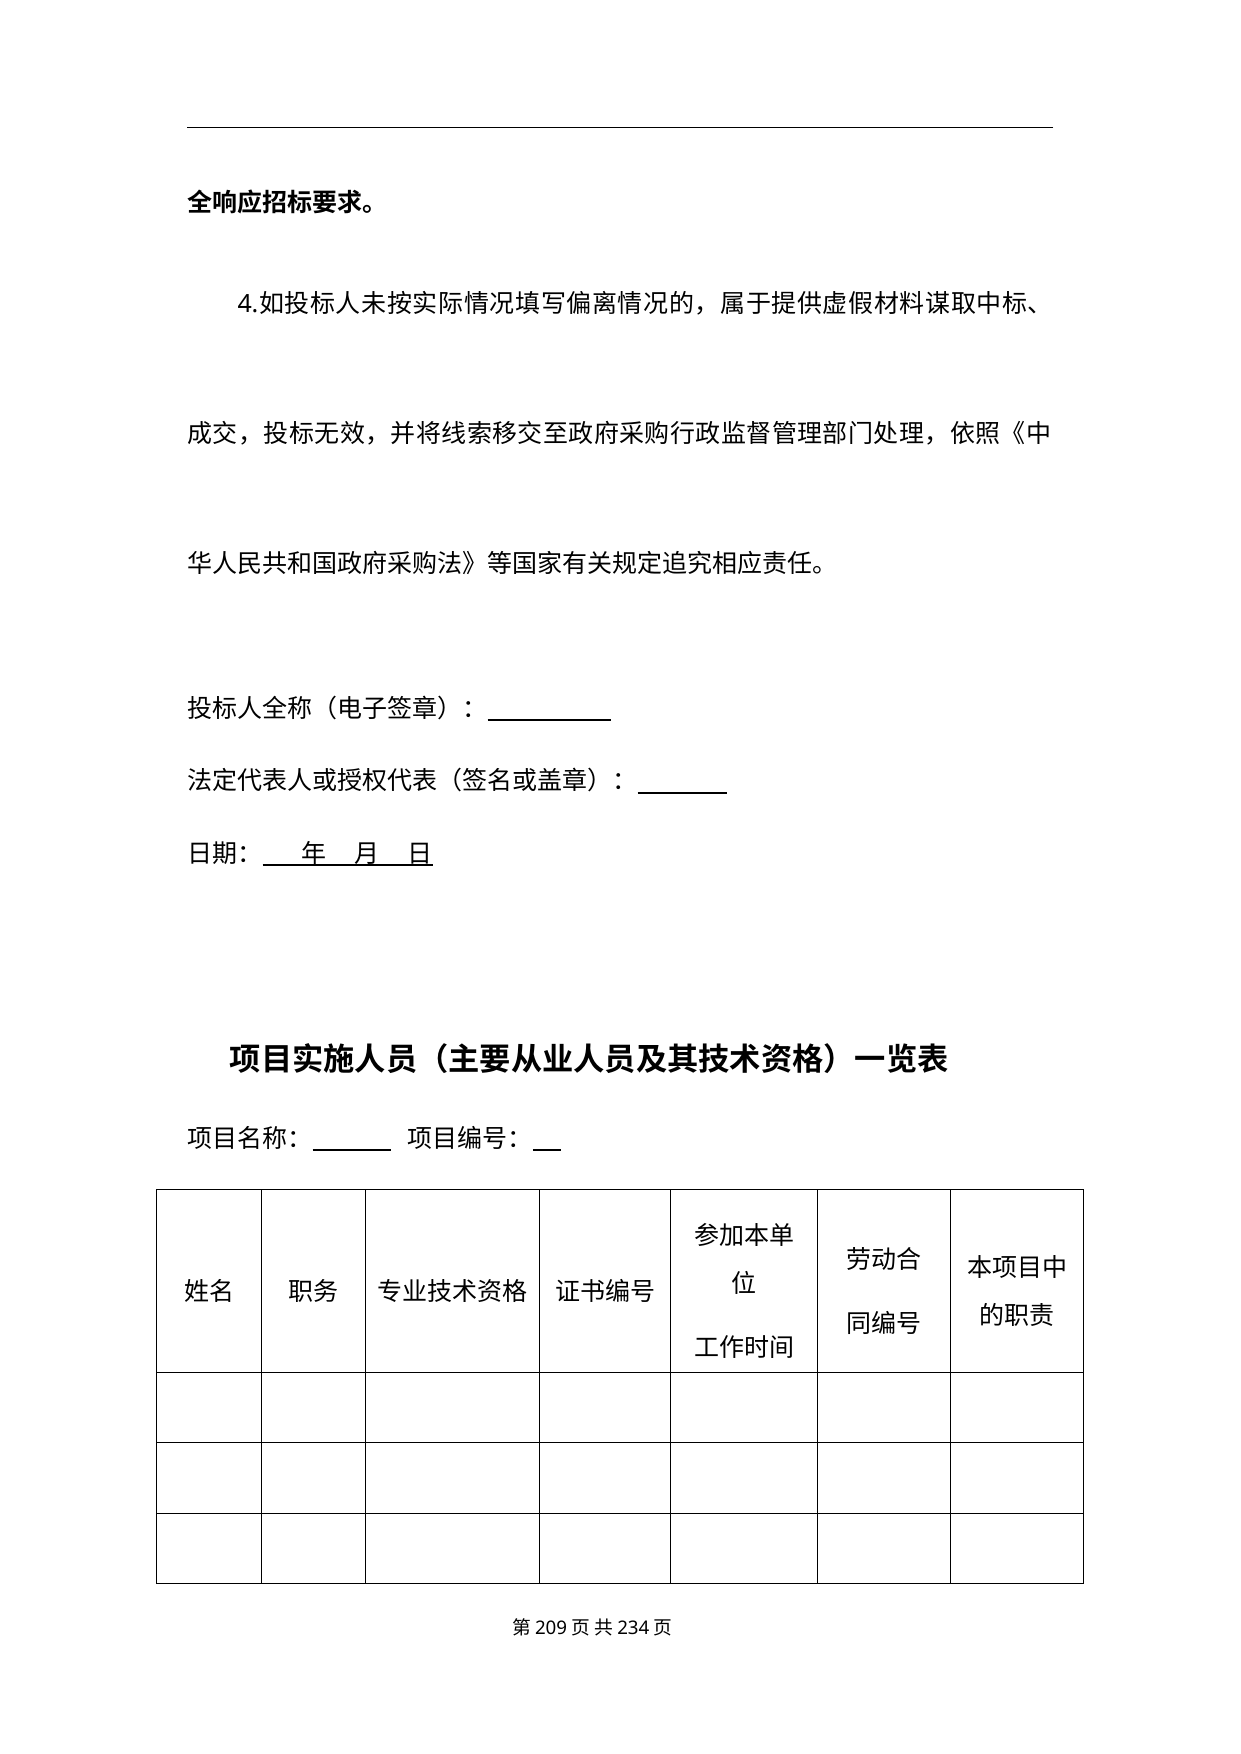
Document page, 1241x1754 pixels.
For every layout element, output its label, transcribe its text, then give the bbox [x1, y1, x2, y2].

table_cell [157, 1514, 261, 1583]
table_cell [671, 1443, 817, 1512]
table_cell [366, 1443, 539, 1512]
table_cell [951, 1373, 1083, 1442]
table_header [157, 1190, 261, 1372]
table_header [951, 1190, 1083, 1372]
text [187, 168, 1053, 233]
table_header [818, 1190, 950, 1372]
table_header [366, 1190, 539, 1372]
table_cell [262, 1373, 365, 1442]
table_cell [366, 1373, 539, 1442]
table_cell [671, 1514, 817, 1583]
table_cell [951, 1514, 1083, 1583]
text 4.如投标人未按实际情况填写偏离情况的，属于提供虚假材料谋取中标、成交，投标无效，并将线索移交至政府采购行政监督管理部门处理，依照《中华人民共和国政府采购法》等国家有关规定追究相应责任。 [187, 269, 1053, 594]
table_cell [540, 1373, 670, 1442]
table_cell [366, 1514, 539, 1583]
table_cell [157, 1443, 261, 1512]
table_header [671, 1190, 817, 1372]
text 日期： 年 月 日 [187, 833, 1053, 869]
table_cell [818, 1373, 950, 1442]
text 投标人全称（电子签章）： [187, 688, 1053, 724]
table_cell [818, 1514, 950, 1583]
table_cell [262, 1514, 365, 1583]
text 项目实施人员（主要从业人员及其技术资格）一览表 [187, 1034, 991, 1079]
text 项目名称： 项目编号： [187, 1118, 1053, 1154]
text 法定代表人或授权代表（签名或盖章）： [187, 761, 991, 797]
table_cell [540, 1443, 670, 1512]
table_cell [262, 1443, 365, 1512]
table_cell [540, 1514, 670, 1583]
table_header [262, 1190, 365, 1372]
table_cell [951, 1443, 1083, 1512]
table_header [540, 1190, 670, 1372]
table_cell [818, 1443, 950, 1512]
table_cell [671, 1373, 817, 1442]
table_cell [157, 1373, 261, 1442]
